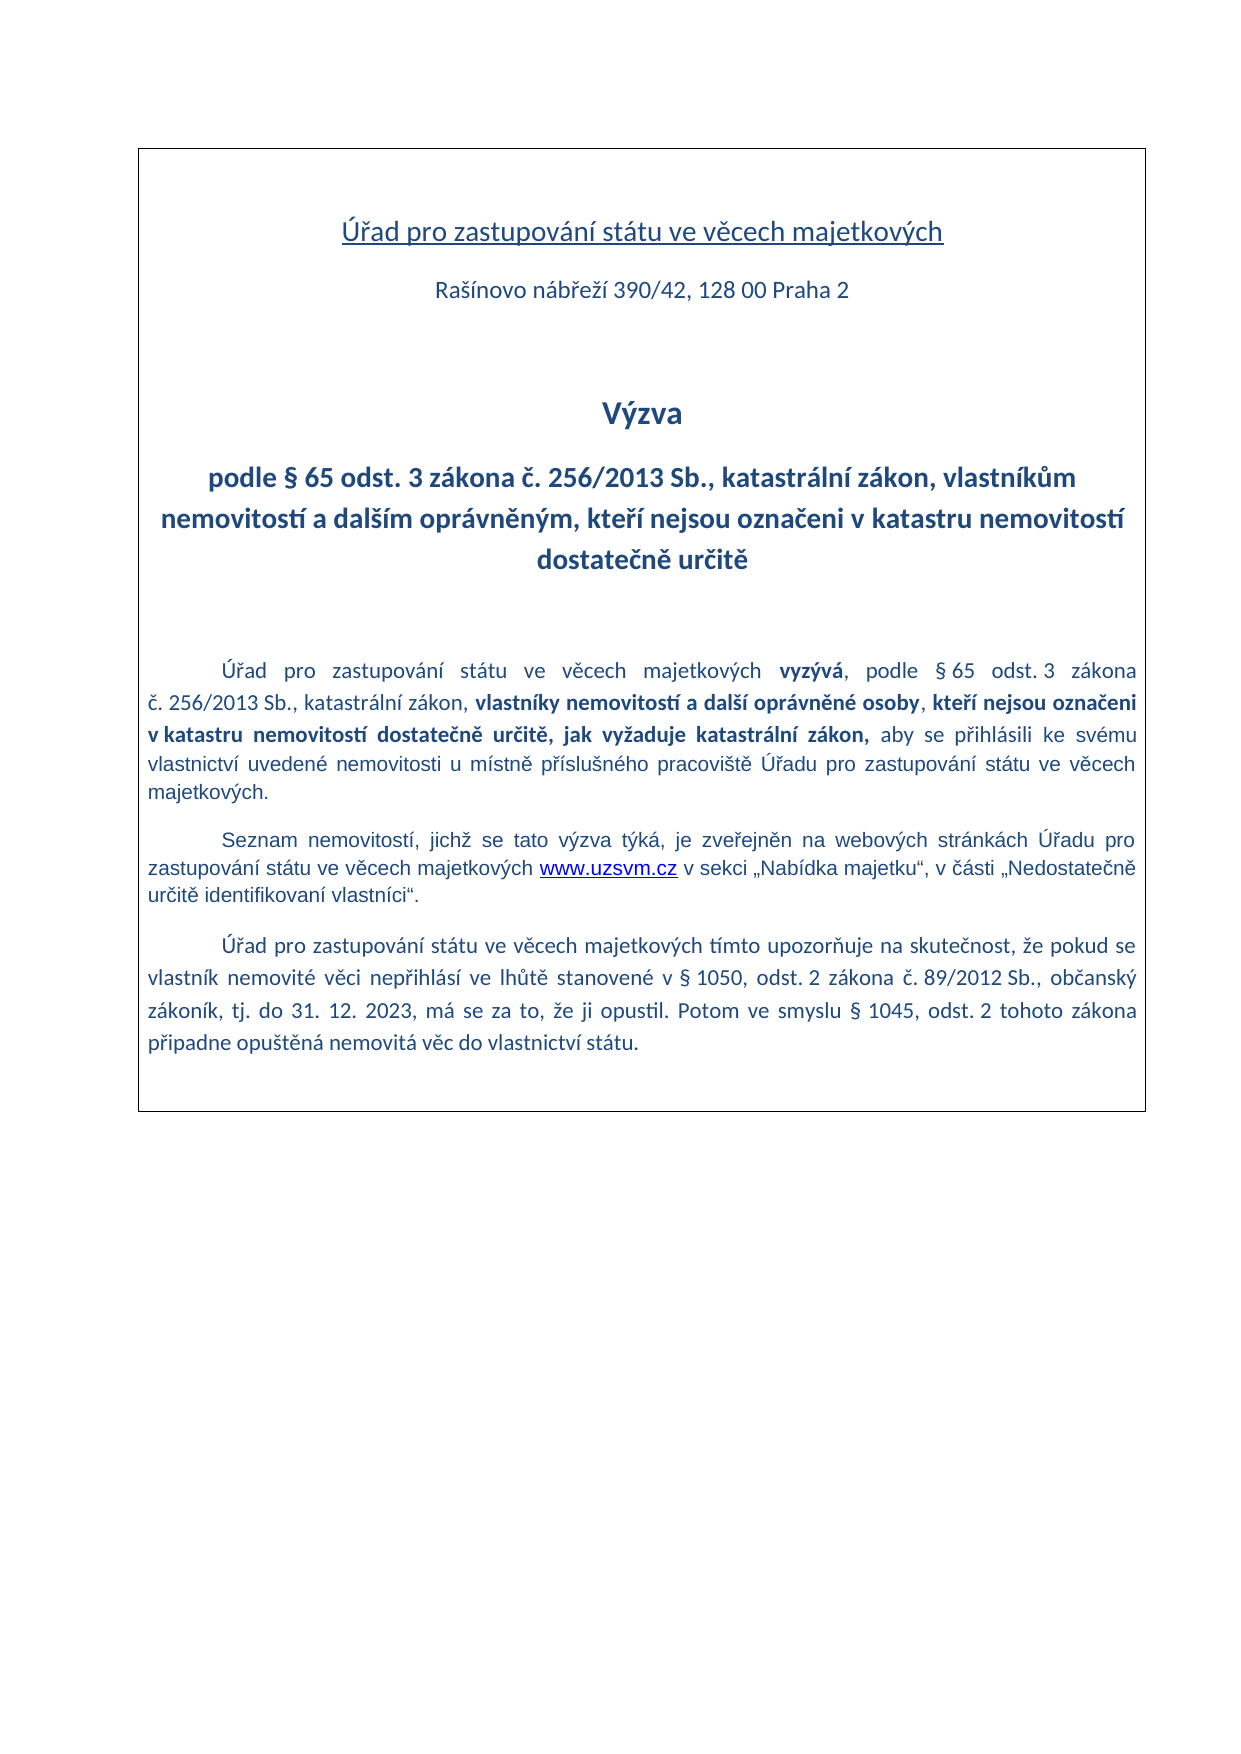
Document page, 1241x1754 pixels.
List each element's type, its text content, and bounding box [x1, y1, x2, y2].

text Úřad pro zastupování státu ve věcech majetkových vyzývá, podle § 65 odst. 3 zákona č. 256/2013 Sb., katastrální zákon, vlastníky nemovitostí a další oprávněné osoby, kteří nejsou označeni v katastru nemovitostí dostatečně určitě, jak vyžaduje katastrální zákon, aby se přihlásili ke svému vlastnictví uvedené nemovitosti u místně příslušného pracoviště Úřadu pro zastupování státu ve věcech majetkových. [139, 653, 1145, 804]
text Výzva [139, 389, 1145, 433]
text Úřad pro zastupování státu ve věcech majetkových tímto upozorňuje na skutečnost, že pokud se vlastník nemovité věci nepřihlásí ve lhůtě stanovené v § 1050, odst. 2 zákona č. 89/2012 Sb., občanský zákoník, tj. do 31. 12. 2023, má se za to, že ji opustil. Potom ve smyslu § 1045, odst. 2 tohoto zákona připadne opuštěná nemovitá věc do vlastnictví státu. [139, 928, 1145, 1056]
text podle § 65 odst. 3 zákona č. 256/2013 Sb., katastrální zákon, vlastníkům nemovitostí a dalším oprávněným, kteří nejsou označeni v katastru nemovitostí dostatečně určitě [139, 456, 1145, 577]
text Úřad pro zastupování státu ve věcech majetkových [139, 209, 1145, 248]
text Rašínovo nábřeží 390/42, 128 00 Praha 2 [139, 271, 1145, 305]
text Seznam nemovitostí, jichž se tato výzva týká, je zveřejněn na webových stránkách Úřadu pro zastupování státu ve věcech majetkových www.uzsvm.cz v sekci „Nabídka majetku“, v části „Nedostatečně určitě identifikovaní vlastníci“. [139, 825, 1145, 907]
